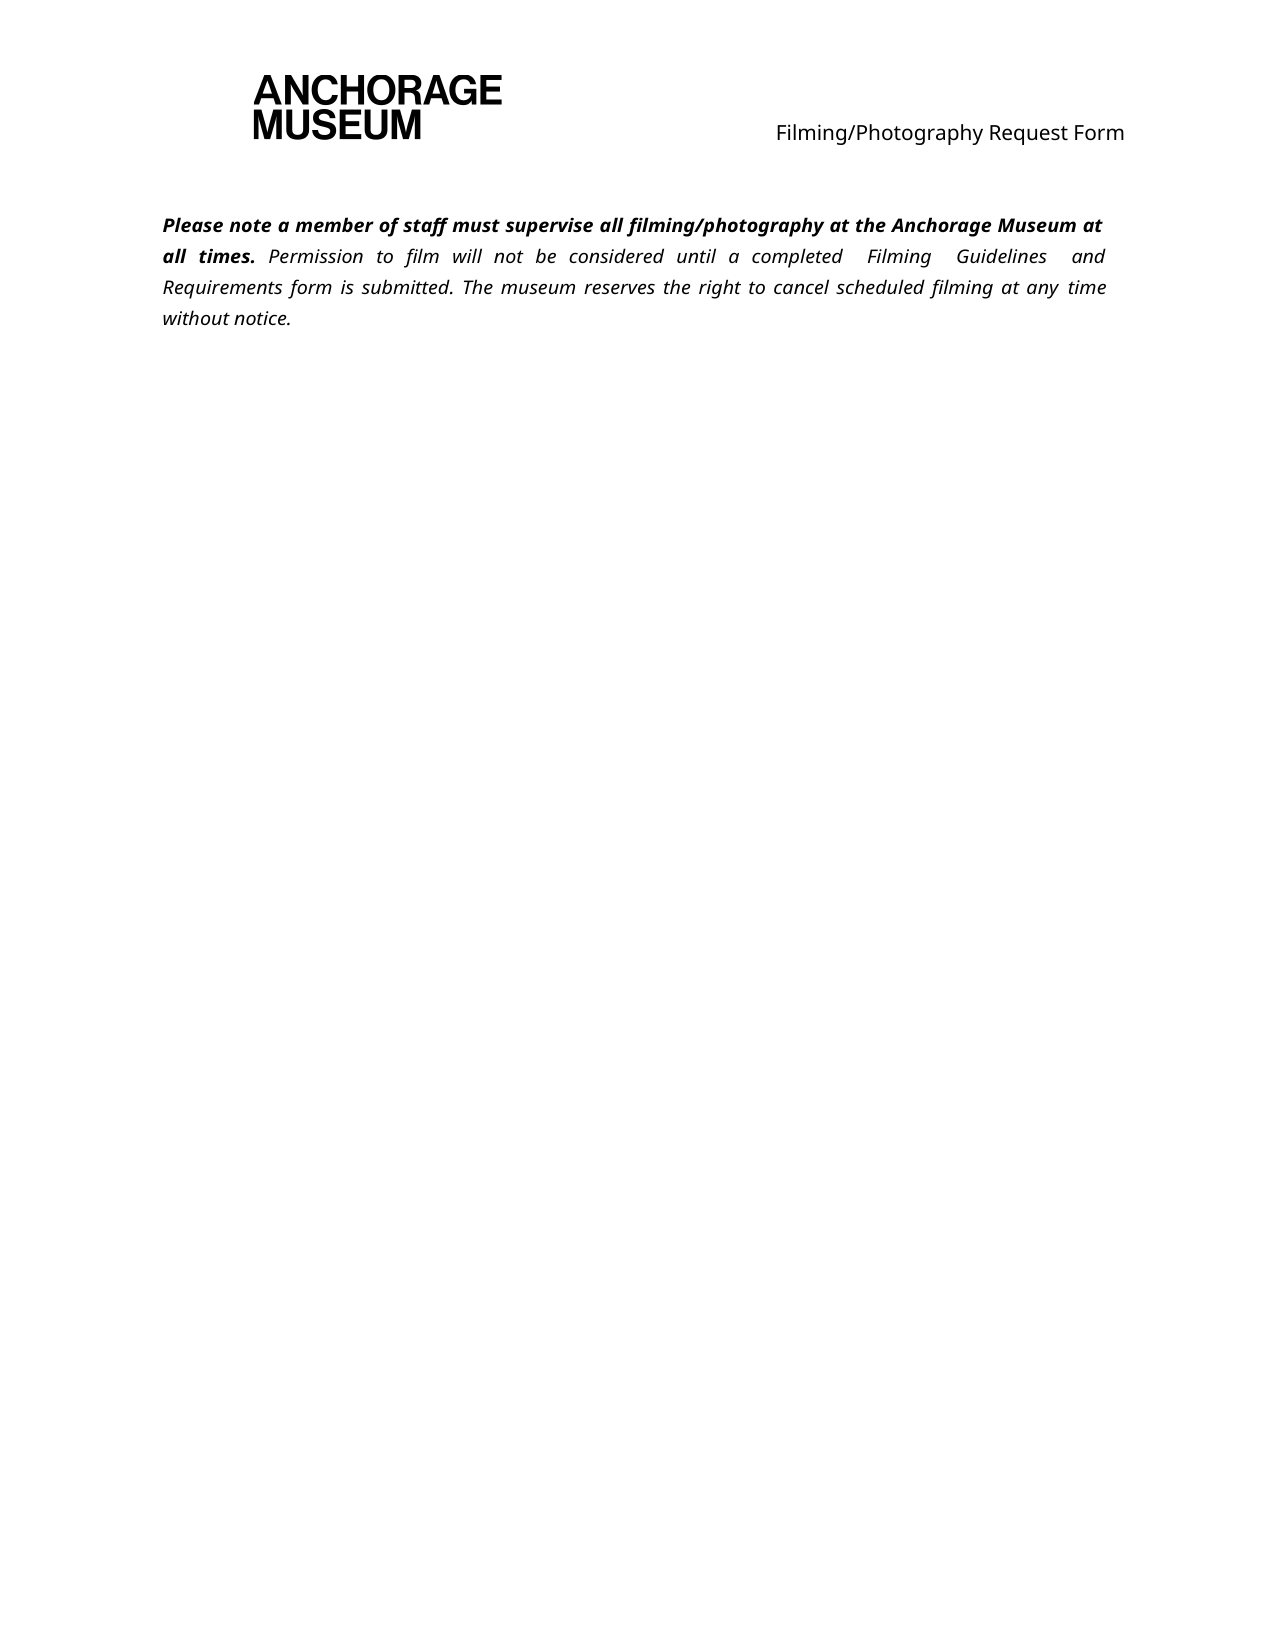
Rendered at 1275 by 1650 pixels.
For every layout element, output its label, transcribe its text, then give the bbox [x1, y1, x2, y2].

picture [253, 75, 502, 141]
text Please note a member of staff must supervise all filming/photography at the Anchorage Museum at all times. Permission to film will not be considered until a completed Filming Guidelines and Requirements form is submitted. The museum reserves the right to cancel scheduled filming at any time without notice. [162, 212, 1106, 331]
